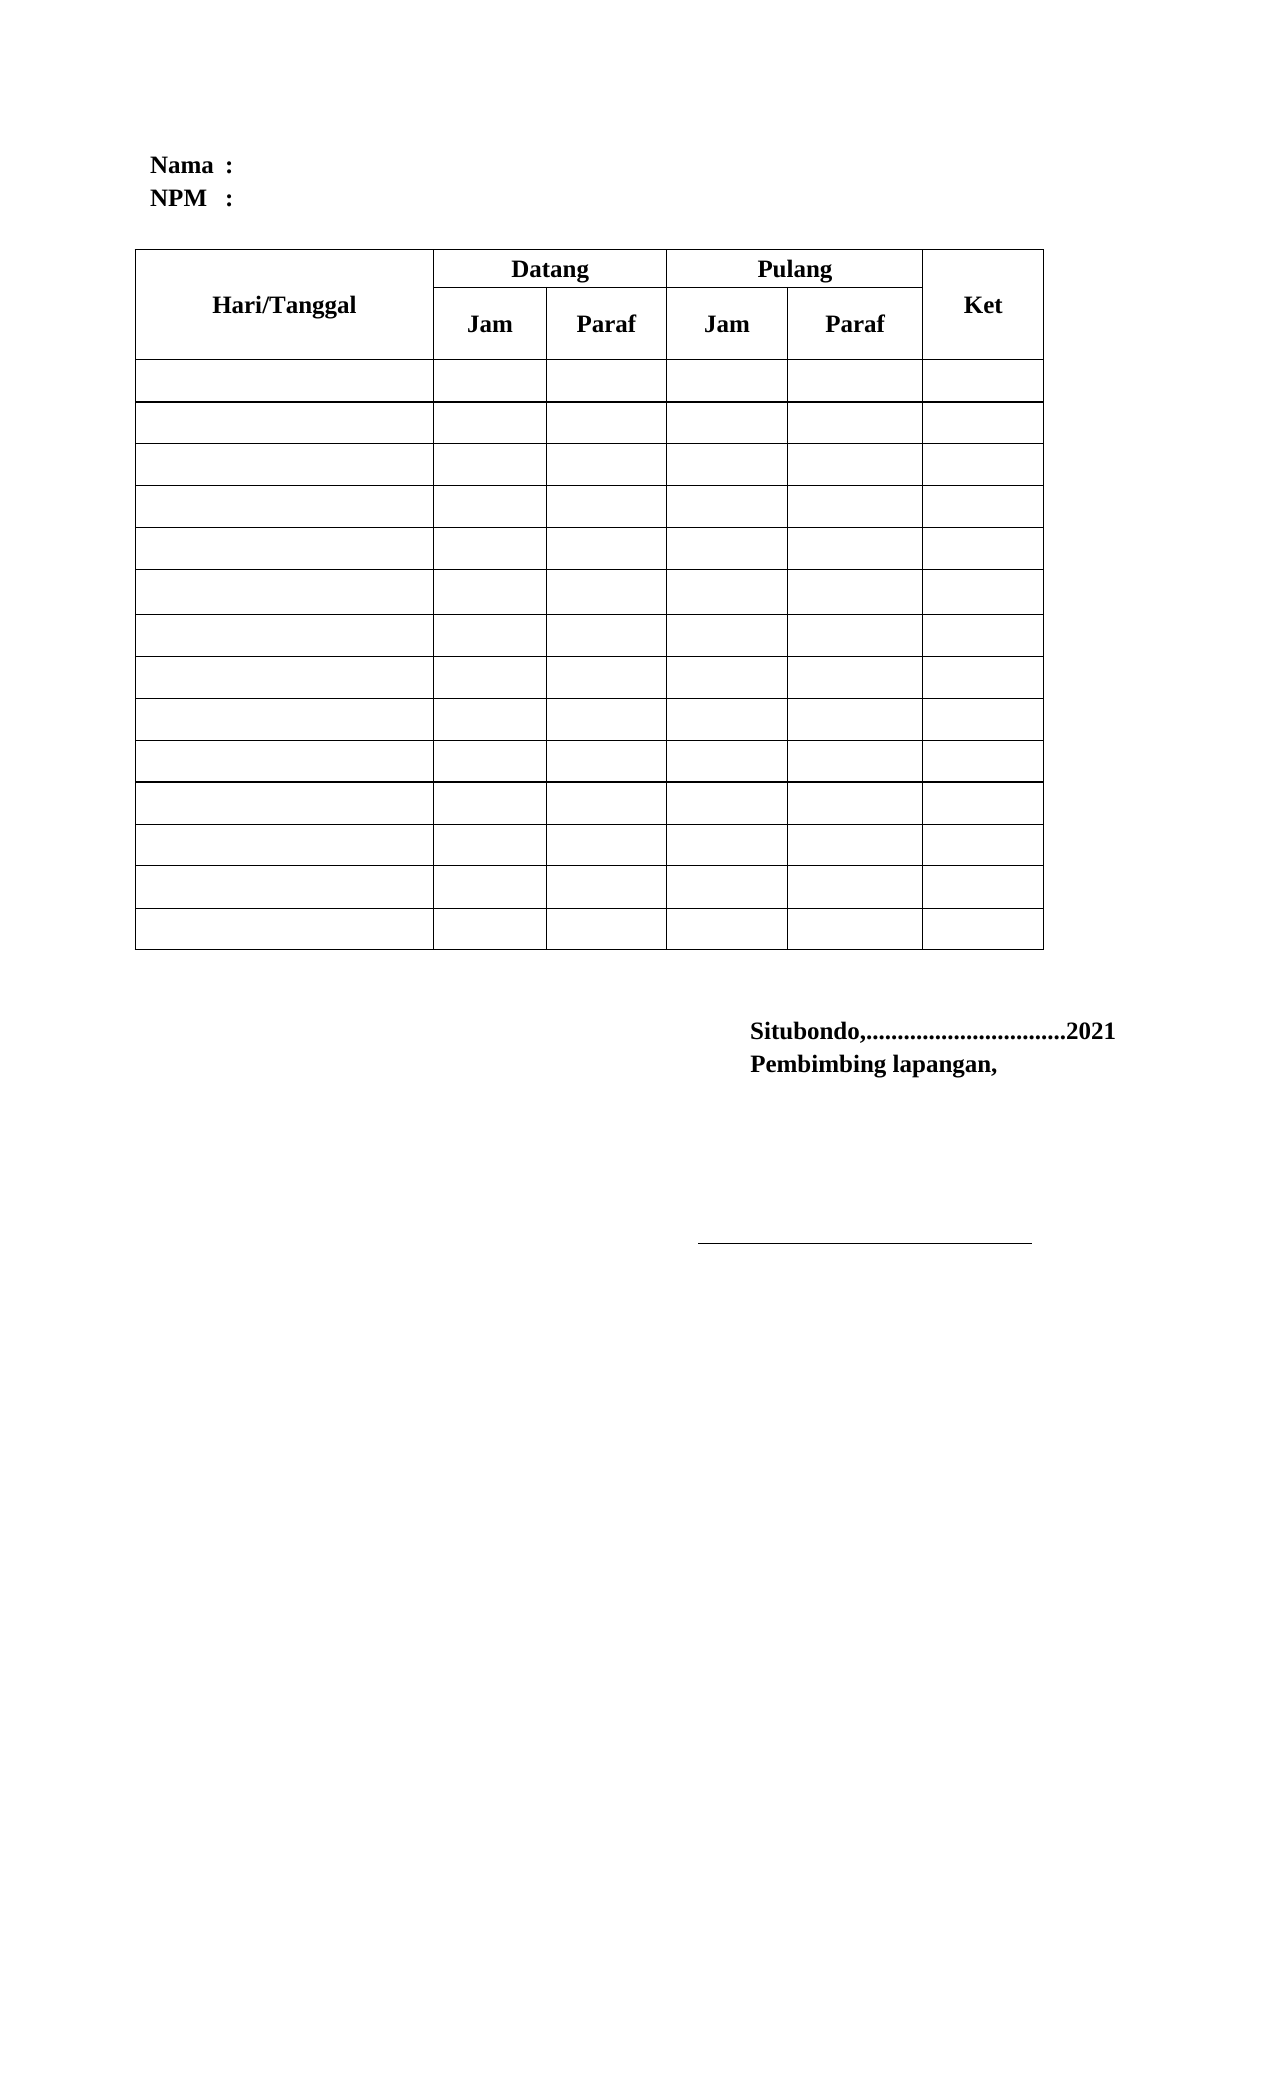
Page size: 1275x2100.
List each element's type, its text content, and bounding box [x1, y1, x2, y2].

table_cell [136, 528, 433, 569]
text Nama : [150, 150, 1125, 179]
table_cell [667, 403, 787, 443]
table_cell [788, 741, 922, 781]
table_cell [434, 741, 546, 781]
table_cell [434, 403, 546, 443]
table_cell [667, 699, 787, 739]
table_cell [788, 570, 922, 613]
table_cell [667, 486, 787, 527]
text Pembimbing lapangan, [150, 1049, 1125, 1078]
table_cell [434, 699, 546, 739]
table_cell [667, 825, 787, 865]
table_cell Jam [434, 288, 546, 359]
table_cell Paraf [547, 288, 666, 359]
table_cell [923, 909, 1043, 949]
table_cell Paraf [788, 288, 922, 359]
table_cell [136, 909, 433, 949]
table_cell [788, 528, 922, 569]
table_cell [788, 403, 922, 443]
table_cell [923, 825, 1043, 865]
table_cell [136, 657, 433, 697]
table_cell [923, 403, 1043, 443]
table_header Pulang [667, 250, 922, 287]
table_cell [547, 403, 666, 443]
table_cell [136, 403, 433, 443]
table_cell [923, 570, 1043, 613]
table_cell [547, 360, 666, 401]
table_cell [547, 486, 666, 527]
table_cell [923, 866, 1043, 907]
table_cell [434, 825, 546, 865]
table_cell [667, 657, 787, 697]
table_cell [547, 657, 666, 697]
table_cell [788, 699, 922, 739]
table_cell [434, 615, 546, 656]
table_cell [434, 783, 546, 823]
table_cell [136, 825, 433, 865]
table_cell [547, 741, 666, 781]
table_cell [667, 866, 787, 907]
table_cell [434, 360, 546, 401]
table_header Datang [434, 250, 666, 287]
table_cell [136, 866, 433, 907]
table_cell [667, 570, 787, 613]
table_cell [667, 360, 787, 401]
table_cell [788, 783, 922, 823]
table_cell [136, 615, 433, 656]
table_cell [923, 615, 1043, 656]
table_header Ket [923, 250, 1043, 359]
table_cell Jam [667, 288, 787, 359]
table_cell [923, 360, 1043, 401]
table_cell [547, 444, 666, 485]
table_cell [136, 570, 433, 613]
table_cell [547, 825, 666, 865]
table_cell [547, 909, 666, 949]
table_cell [434, 657, 546, 697]
table_cell [136, 360, 433, 401]
table_cell [667, 528, 787, 569]
table_cell [788, 657, 922, 697]
text NPM : [150, 183, 1125, 212]
table_cell [547, 570, 666, 613]
table_cell [434, 570, 546, 613]
table_cell [136, 783, 433, 823]
table_cell [788, 909, 922, 949]
table_cell [434, 866, 546, 907]
table_cell [923, 528, 1043, 569]
table_cell [923, 741, 1043, 781]
table_cell [136, 444, 433, 485]
table_cell [667, 741, 787, 781]
table_cell [434, 909, 546, 949]
table_cell [547, 528, 666, 569]
table_cell [788, 825, 922, 865]
table_cell [547, 615, 666, 656]
table_cell [547, 699, 666, 739]
table_cell [547, 783, 666, 823]
table_cell [923, 444, 1043, 485]
table_cell [923, 486, 1043, 527]
table_cell [788, 360, 922, 401]
table_cell [547, 866, 666, 907]
table_cell [136, 741, 433, 781]
table_cell [667, 909, 787, 949]
text Situbondo,................................2021 [675, 1016, 1125, 1045]
table_cell [923, 783, 1043, 823]
table_cell [788, 486, 922, 527]
table_cell [923, 699, 1043, 739]
table_cell [434, 444, 546, 485]
table_cell [667, 615, 787, 656]
table_cell [434, 486, 546, 527]
table_cell [788, 615, 922, 656]
table_cell [788, 866, 922, 907]
table_cell [923, 657, 1043, 697]
table_cell [434, 528, 546, 569]
table_cell [136, 486, 433, 527]
table_cell [788, 444, 922, 485]
table_cell [667, 444, 787, 485]
table_header Hari/Tanggal [136, 250, 433, 359]
table_cell [136, 699, 433, 739]
table_cell [667, 783, 787, 823]
